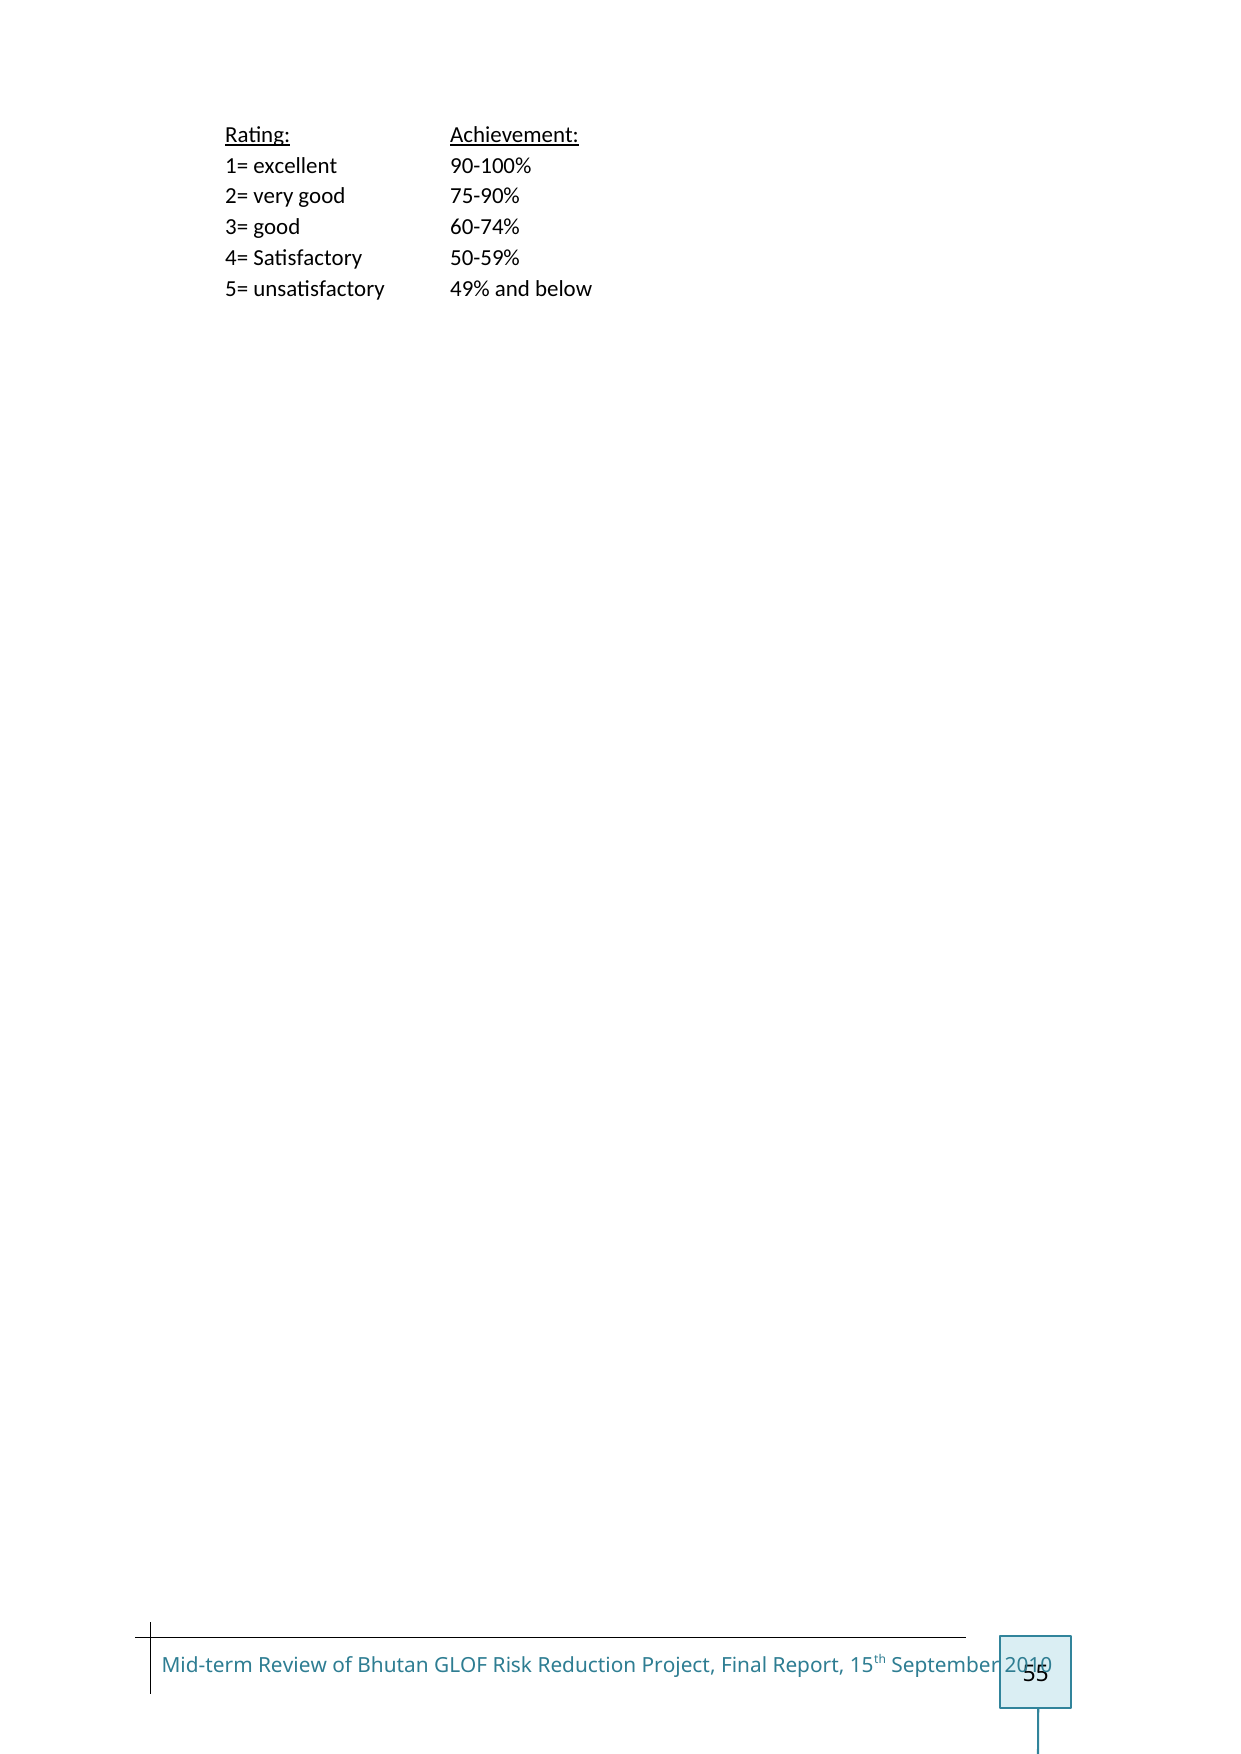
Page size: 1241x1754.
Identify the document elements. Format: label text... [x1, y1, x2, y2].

text 2= very good 75-90% [150, 181, 1090, 209]
text 3= good 60-74% [150, 212, 1090, 240]
text Rating: Achievement: [150, 120, 1090, 148]
text 5= unsatisfactory 49% and below [150, 274, 1090, 302]
text 4= Satisfactory 50-59% [150, 243, 1090, 271]
text 1= excellent 90-100% [150, 151, 1090, 179]
